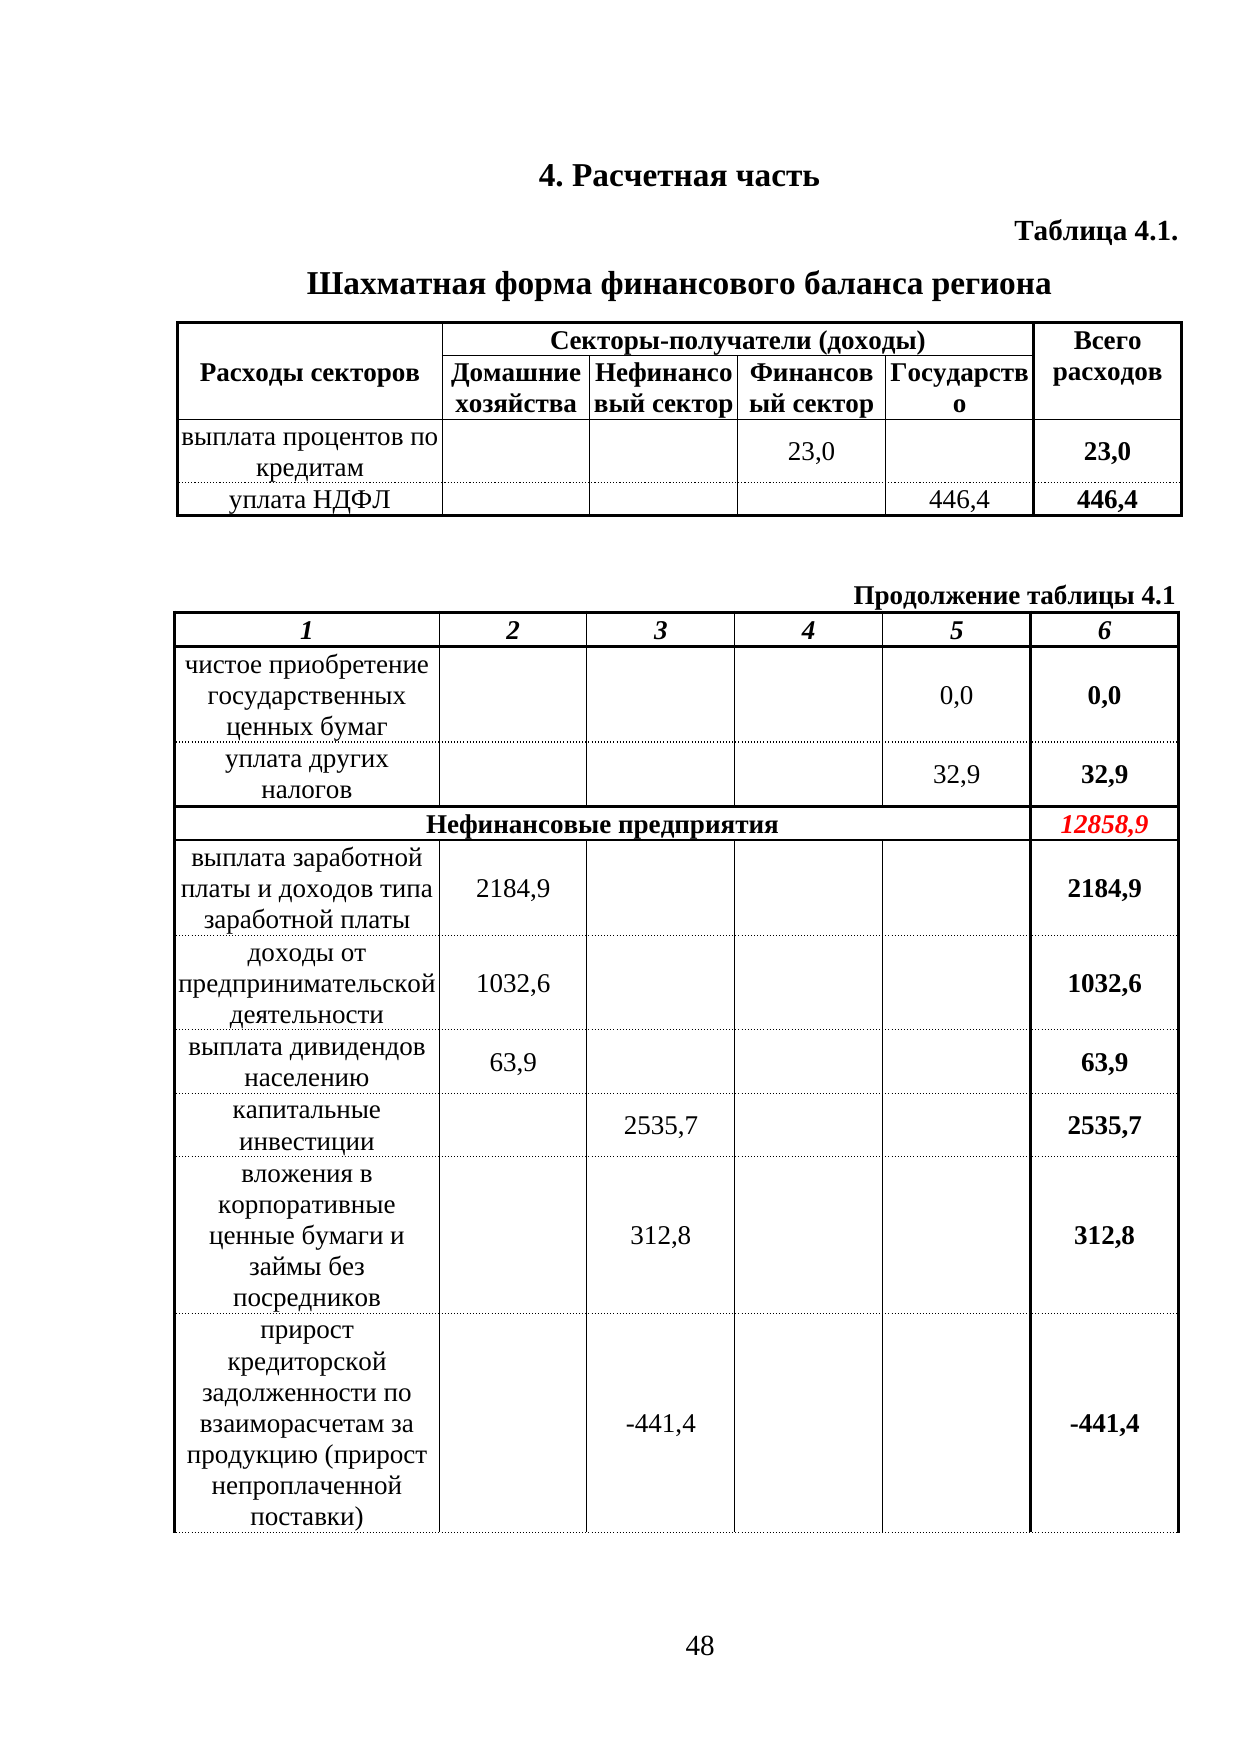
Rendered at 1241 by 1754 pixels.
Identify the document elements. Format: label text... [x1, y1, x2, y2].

table_cell 2535,7 [587, 1093, 734, 1156]
table_cell [440, 1313, 586, 1532]
table_cell прирост кредиторской задолженности по взаиморасчетам за продукцию (прирост непроплаченной поставки) [176, 1313, 439, 1532]
table_cell [735, 1093, 882, 1156]
table_cell [440, 741, 586, 805]
table_cell 2184,9 [440, 841, 586, 934]
table_cell [590, 482, 737, 514]
table_cell [590, 420, 737, 482]
table_cell Домашние хозяйства [443, 356, 589, 418]
table_header Продолжение таблицы 4.1 [174, 517, 1178, 611]
table_cell [440, 1093, 586, 1156]
table_cell выплата процентов по кредитам [179, 420, 442, 482]
table_cell Расходы секторов [179, 324, 442, 418]
table_cell чистое приобретение государственных ценных бумаг [176, 648, 439, 741]
table_cell 446,4 [886, 482, 1032, 514]
table_cell [440, 648, 586, 741]
table_cell -441,4 [1032, 1313, 1177, 1532]
table_cell 12858,9 [1032, 808, 1177, 839]
table_cell -441,4 [587, 1313, 734, 1532]
table_cell 1032,6 [440, 935, 586, 1029]
table_cell [587, 1029, 734, 1092]
table_cell [587, 648, 734, 741]
table_cell выплата дивидендов населению [176, 1029, 439, 1092]
table_cell [735, 648, 882, 741]
table_cell [735, 935, 882, 1029]
table_cell 32,9 [883, 741, 1029, 805]
table_cell 32,9 [1032, 741, 1177, 805]
table_cell [587, 841, 734, 934]
table_cell 63,9 [440, 1029, 586, 1092]
table_cell 23,0 [1035, 420, 1180, 482]
table_cell 2 [440, 614, 586, 645]
table_cell [440, 1156, 586, 1312]
table_cell 312,8 [1032, 1156, 1177, 1312]
table_cell 446,4 [1035, 482, 1180, 514]
table_cell 4 [735, 614, 882, 645]
table_cell 2535,7 [1032, 1093, 1177, 1156]
table_cell 5 [883, 614, 1029, 645]
table_cell уплата других налогов [176, 741, 439, 805]
table_cell 312,8 [587, 1156, 734, 1312]
table_cell 23,0 [738, 420, 885, 482]
table_cell 63,9 [1032, 1029, 1177, 1092]
table_cell 0,0 [883, 648, 1029, 741]
table_cell [883, 1093, 1029, 1156]
table_cell доходы от предпринимательской деятельности [176, 935, 439, 1029]
table_cell 1032,6 [1032, 935, 1177, 1029]
table_cell Всего расходов [1035, 324, 1180, 418]
table_cell [735, 1156, 882, 1312]
table_cell уплата НДФЛ [179, 482, 442, 514]
table_cell капитальные инвестиции [176, 1093, 439, 1156]
table_header 4. Расчетная часть Таблица 4.1. Шахматная форма финансового баланса региона [177, 118, 1181, 321]
table_cell 1 [176, 614, 439, 645]
table_cell [587, 935, 734, 1029]
table_cell [883, 1029, 1029, 1092]
table_cell выплата заработной платы и доходов типа заработной платы [176, 841, 439, 934]
table_cell вложения в корпоративные ценные бумаги и займы без посредников [176, 1156, 439, 1312]
table_cell [735, 841, 882, 934]
table_cell 2184,9 [1032, 841, 1177, 934]
table_cell [883, 841, 1029, 934]
table_cell Государство [886, 356, 1032, 418]
table_cell [735, 741, 882, 805]
table_cell Секторы-получатели (доходы) [443, 324, 1032, 355]
table_cell [883, 935, 1029, 1029]
table_cell [587, 741, 734, 805]
table_cell [886, 420, 1032, 482]
table_cell [735, 1313, 882, 1532]
table_cell 0,0 [1032, 648, 1177, 741]
table_cell Финансовый сектор [738, 356, 885, 418]
table_cell [735, 1029, 882, 1092]
table_cell [883, 1156, 1029, 1312]
table_cell [738, 482, 885, 514]
table_cell [883, 1313, 1029, 1532]
table_cell Нефинансовые предприятия [176, 808, 1029, 839]
table_cell 3 [587, 614, 734, 645]
table_cell [443, 420, 589, 482]
table_cell 6 [1032, 614, 1177, 645]
table_cell [443, 482, 589, 514]
table_cell Нефинансовый сектор [590, 356, 737, 418]
